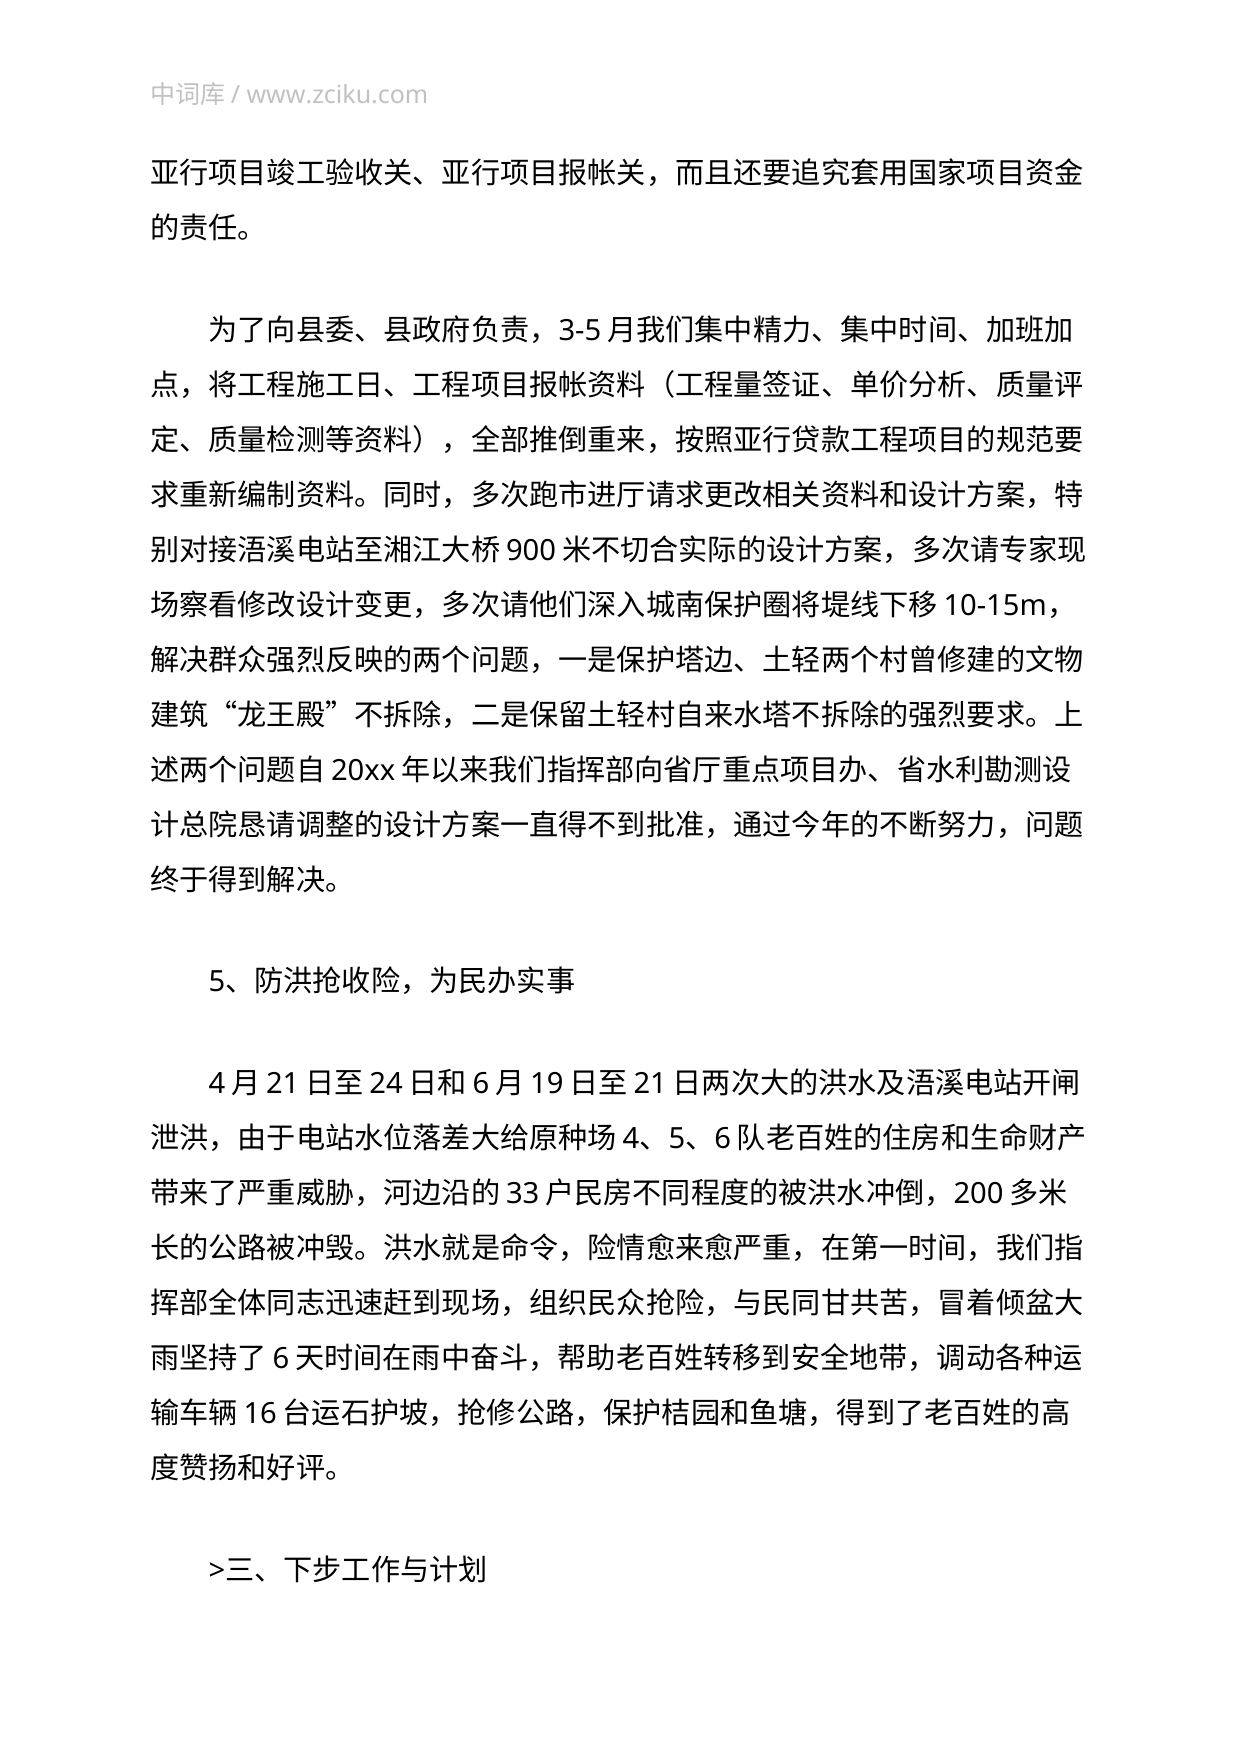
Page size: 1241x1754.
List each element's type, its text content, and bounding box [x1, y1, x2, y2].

text 4月21日至24日和6月19日至21日两次大的洪水及浯溪电站开闸泄洪，由于电站水位落差大给原种场4、5、6队老百姓的住房和生命财产带来了严重威胁，河边沿的33户民房不同程度的被洪水冲倒，200多米长的公路被冲毁。洪水就是命令，险情愈来愈严重，在第一时间，我们指挥部全体同志迅速赶到现场，组织民众抢险，与民同甘共苦，冒着倾盆大雨坚持了6天时间在雨中奋斗，帮助老百姓转移到安全地带，调动各种运输车辆16台运石护坡，抢修公路，保护桔园和鱼塘，得到了老百姓的高度赞扬和好评。 [150, 1060, 1090, 1487]
text 为了向县委、县政府负责，3-5月我们集中精力、集中时间、加班加点，将工程施工日、工程项目报帐资料（工程量签证、单价分析、质量评定、质量检测等资料），全部推倒重来，按照亚行贷款工程项目的规范要求重新编制资料。同时，多次跑市进厅请求更改相关资料和设计方案，特别对接浯溪电站至湘江大桥900米不切合实际的设计方案，多次请专家现场察看修改设计变更，多次请他们深入城南保护圈将堤线下移10-15m，解决群众强烈反映的两个问题，一是保护塔边、土轻两个村曾修建的文物建筑“龙王殿”不拆除，二是保留土轻村自来水塔不拆除的强烈要求。上述两个问题自20xx年以来我们指挥部向省厅重点项目办、省水利勘测设计总院恳请调整的设计方案一直得不到批准，通过今年的不断努力，问题终于得到解决。 [150, 307, 1090, 898]
text 5、防洪抢收险，为民办实事 [150, 958, 1090, 1000]
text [150, 150, 1090, 247]
text >三、下步工作与计划 [150, 1546, 1090, 1589]
